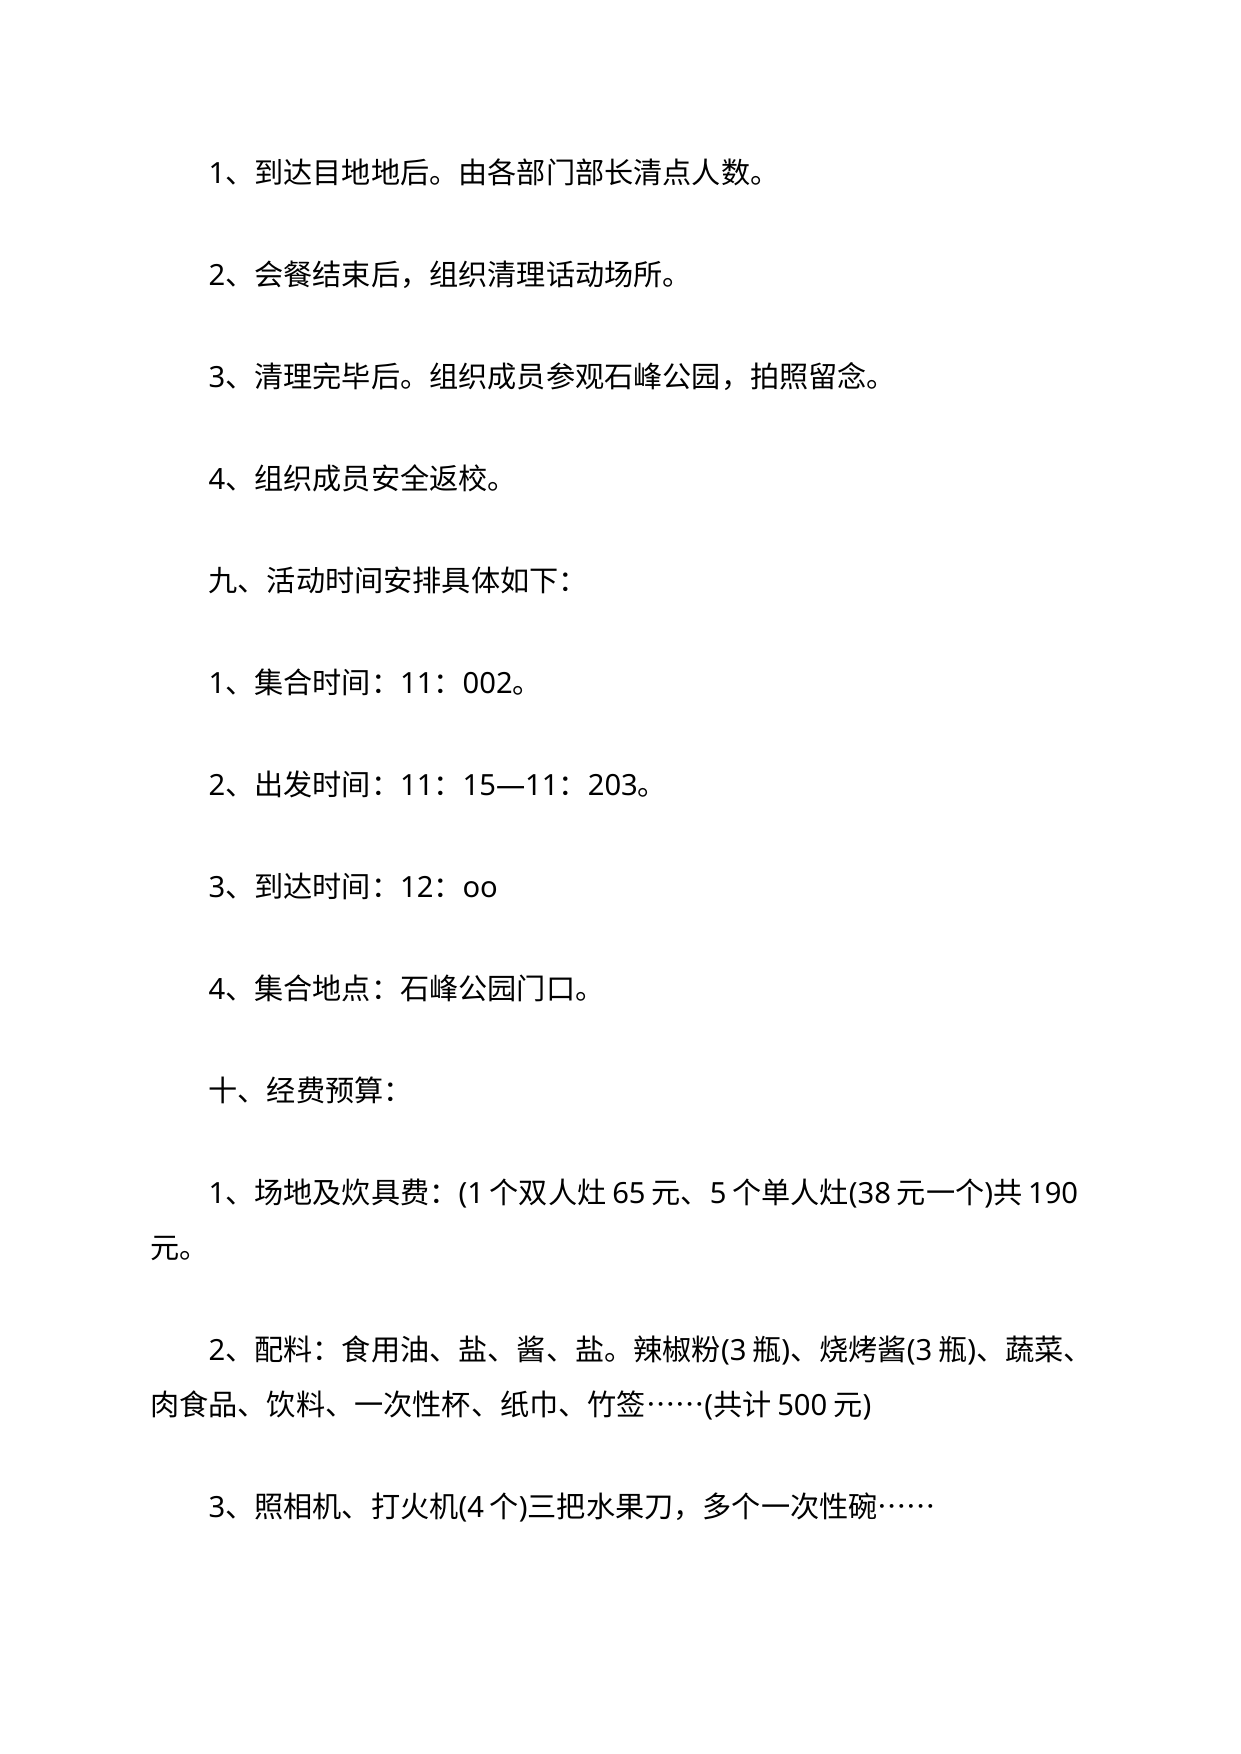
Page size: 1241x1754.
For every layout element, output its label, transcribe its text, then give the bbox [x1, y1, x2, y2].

text 4、组织成员安全返校。 [150, 456, 1090, 498]
text 4、集合地点：石峰公园门口。 [150, 966, 1090, 1008]
text 2、配料：食用油、盐、酱、盐。辣椒粉(3瓶)、烧烤酱(3瓶)、蔬菜、肉食品、饮料、一次性杯、纸巾、竹签……(共计500元) [150, 1326, 1090, 1423]
text 1、场地及炊具费：(1个双人灶65元、5个单人灶(38元一个)共190元。 [150, 1169, 1090, 1267]
text 2、会餐结束后，组织清理话动场所。 [150, 252, 1090, 294]
text 十、经费预算： [150, 1068, 1090, 1110]
text 1、集合时间：11：002。 [150, 660, 1090, 702]
text 3、到达时间：12：oo [150, 864, 1090, 906]
text 2、出发时间：11：15—11：203。 [150, 762, 1090, 804]
text 1、到达目地地后。由各部门部长清点人数。 [150, 150, 1090, 192]
text 九、活动时间安排具体如下： [150, 558, 1090, 600]
text 3、照相机、打火机(4个)三把水果刀，多个一次性碗…… [150, 1483, 1090, 1526]
text 3、清理完毕后。组织成员参观石峰公园，拍照留念。 [150, 354, 1090, 396]
